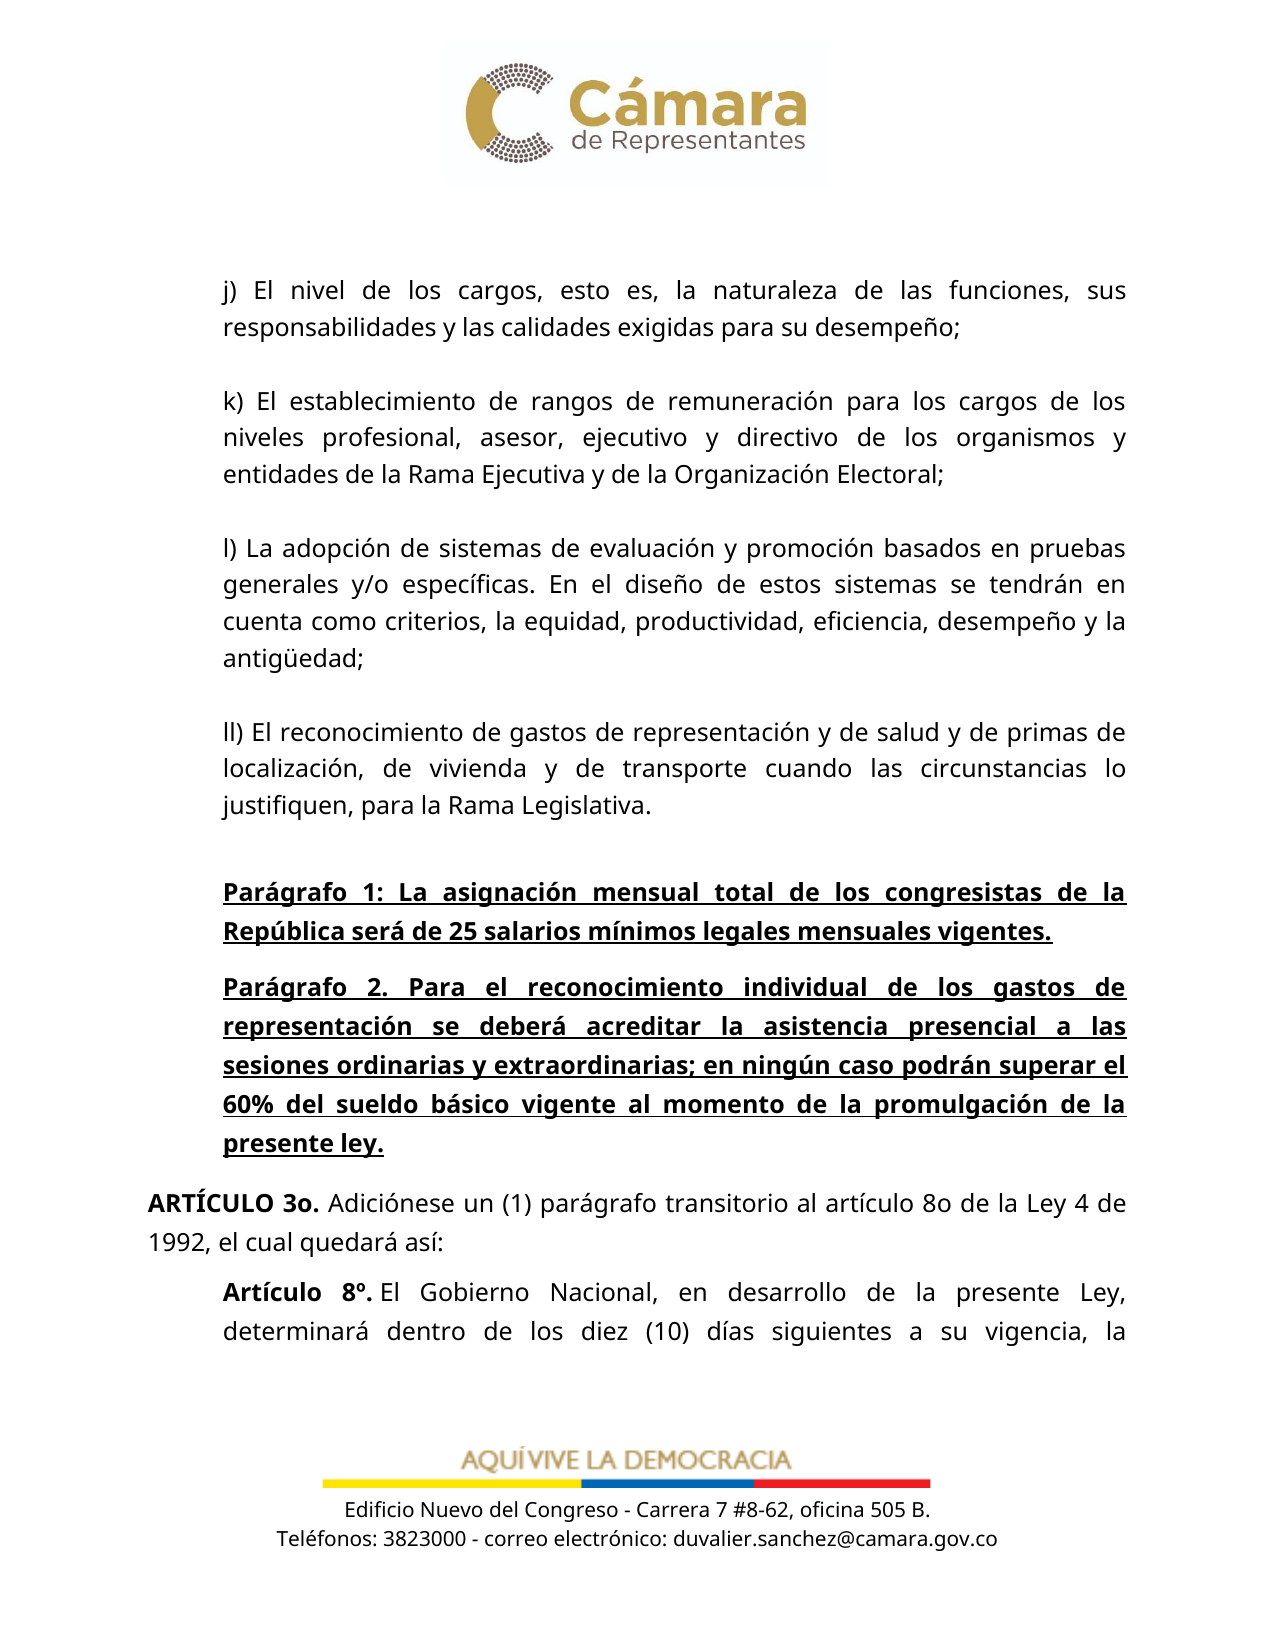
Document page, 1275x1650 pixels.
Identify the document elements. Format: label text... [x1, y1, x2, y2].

text Parágrafo 2. Para el reconocimiento individual de los gastos de representación se deberá acreditar la asistencia presencial a las sesiones ordinarias y extraordinarias; en ningún caso podrán superar el 60% del sueldo básico vigente al momento de la promulgación de la presente ley. [223, 1078, 1127, 1116]
picture [322, 1446, 931, 1488]
text Parágrafo 2. Para el reconocimiento individual de los gastos de representación se deberá acreditar la asistencia presencial a las sesiones ordinarias y extraordinarias; en ningún caso podrán superar el 60% del sueldo básico vigente al momento de la promulgación de la presente ley. [223, 1117, 1127, 1160]
text ARTÍCULO 3o. Adiciónese un (1) parágrafo transitorio al artículo 8o de la Ley 4 de 1992, el cual quedará así: [148, 1186, 1127, 1259]
text ll) El reconocimiento de gastos de representación y de salud y de primas de localización, de vivienda y de transporte cuando las circunstancias lo justifiquen, para la Rama Legislativa. [223, 714, 1127, 822]
text Parágrafo 1: La asignación mensual total de los congresistas de la República será de 25 salarios mínimos legales mensuales vigentes. [223, 874, 1127, 903]
text l) La adopción de sistemas de evaluación y promoción basados en pruebas generales y/o específicas. En el diseño de estos sistemas se tendrán en cuenta como criterios, la equidad, productividad, eficiencia, desempeño y la antigüedad; [223, 530, 1127, 675]
text Parágrafo 1: La asignación mensual total de los congresistas de la República será de 25 salarios mínimos legales mensuales vigentes. [223, 905, 1127, 947]
text k) El establecimiento de rangos de remuneración para los cargos de los niveles profesional, asesor, ejecutivo y directivo de los organismos y entidades de la Rama Ejecutiva y de la Organización Electoral; [223, 383, 1127, 491]
picture [444, 42, 831, 188]
text j) El nivel de los cargos, esto es, la naturaleza de las funciones, sus responsabilidades y las calidades exigidas para su desempeño; [223, 273, 1127, 344]
text Parágrafo 2. Para el reconocimiento individual de los gastos de representación se deberá acreditar la asistencia presencial a las sesiones ordinarias y extraordinarias; en ningún caso podrán superar el 60% del sueldo básico vigente al momento de la promulgación de la presente ley. [223, 969, 1127, 998]
text Parágrafo 2. Para el reconocimiento individual de los gastos de representación se deberá acreditar la asistencia presencial a las sesiones ordinarias y extraordinarias; en ningún caso podrán superar el 60% del sueldo básico vigente al momento de la promulgación de la presente ley. [223, 1039, 1127, 1076]
text Parágrafo 2. Para el reconocimiento individual de los gastos de representación se deberá acreditar la asistencia presencial a las sesiones ordinarias y extraordinarias; en ningún caso podrán superar el 60% del sueldo básico vigente al momento de la promulgación de la presente ley. [223, 1000, 1127, 1037]
